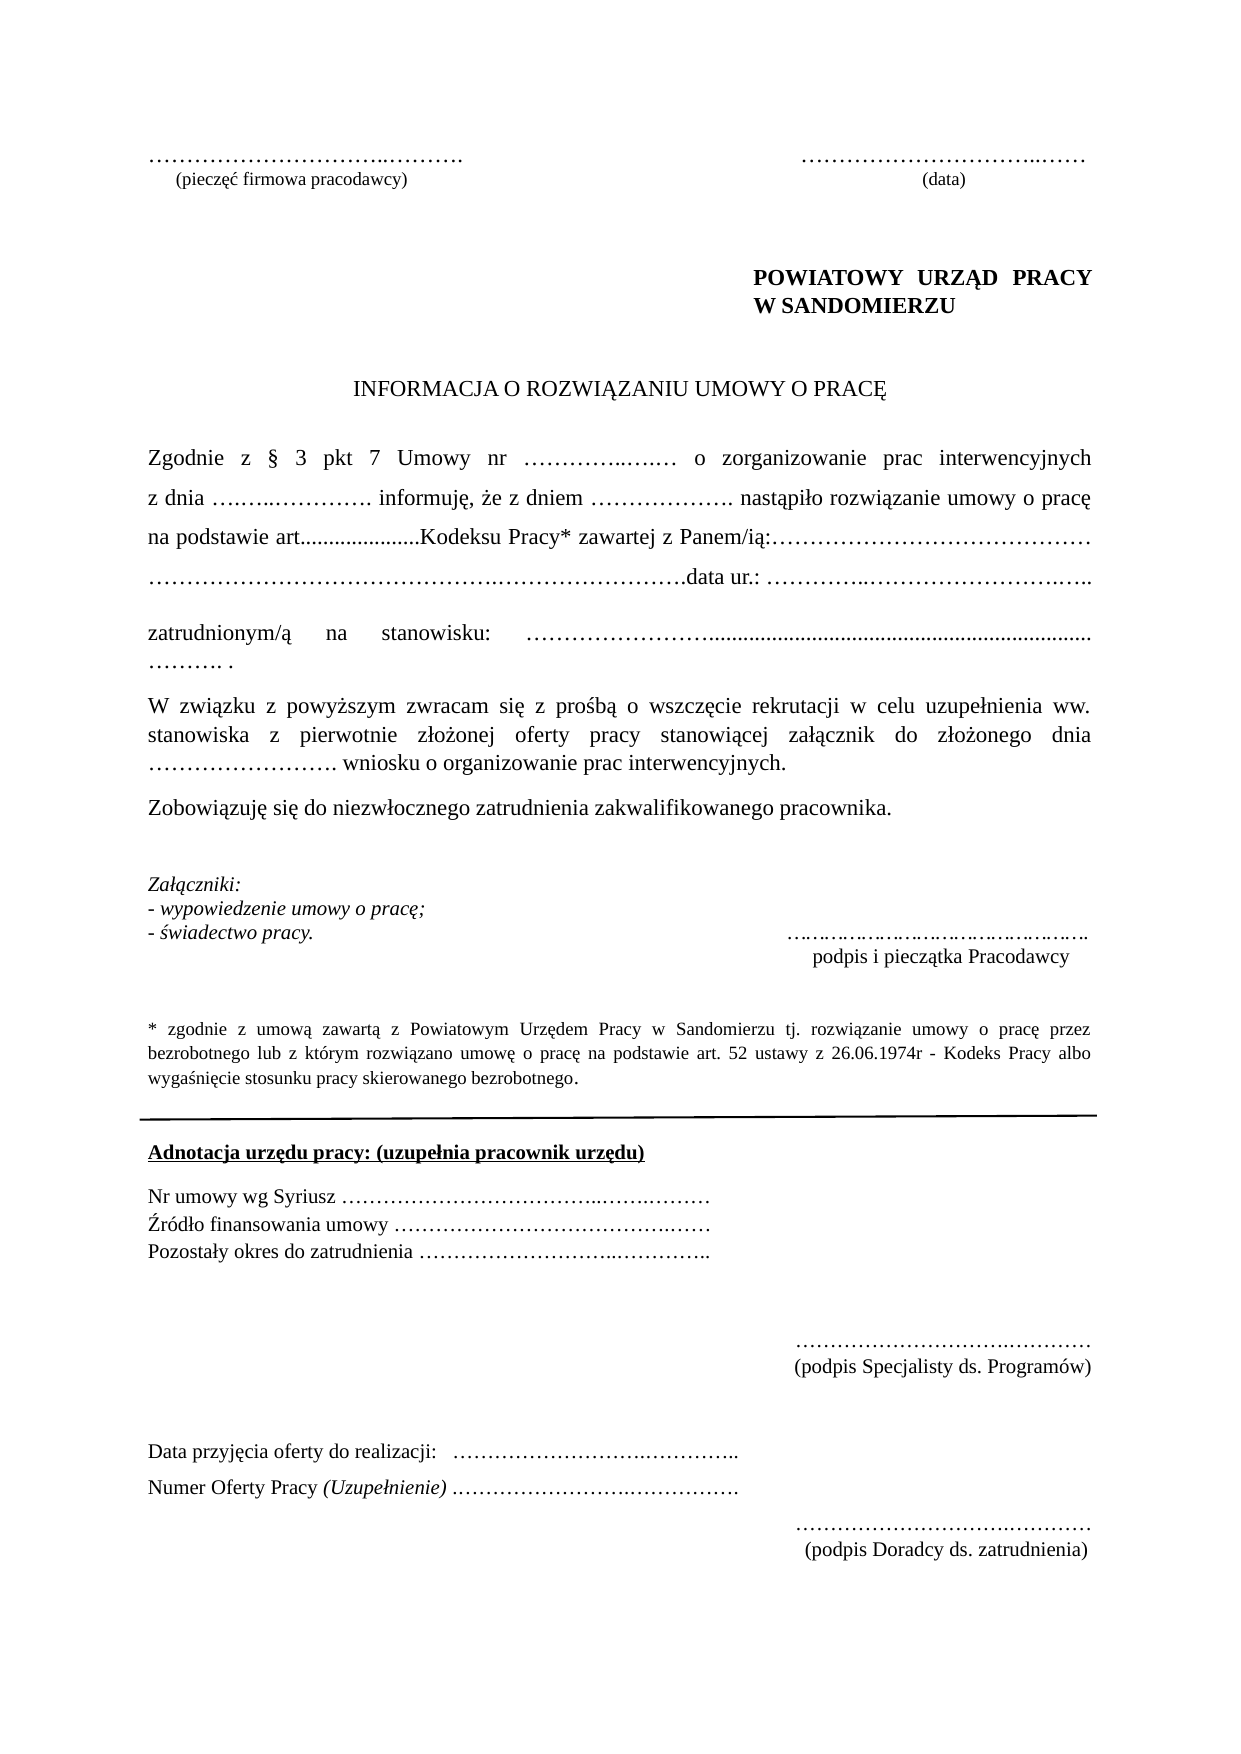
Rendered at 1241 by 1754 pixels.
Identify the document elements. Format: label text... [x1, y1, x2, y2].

text Numer Oferty Pracy (Uzupełnienie) .…………………….……………. [148, 1475, 1093, 1499]
text * zgodnie z umową zawartą z Powiatowym Urzędem Pracy w Sandomierzu tj. rozwiązanie umowy o pracę przez bezrobotnego lub z którym rozwiązano umowę o pracę na podstawie art. 52 ustawy z 26.06.1974r - Kodeks Pracy albo wygaśnięcie stosunku pracy skierowanego bezrobotnego. [148, 1018, 1093, 1089]
text INFORMACJA O ROZWIĄZANIU UMOWY O PRACĘ [148, 375, 1093, 401]
text W związku z powyższym zwracam się z prośbą o wszczęcie rekrutacji w celu uzupełnienia ww. stanowiska z pierwotnie złożonej oferty pracy stanowiącej załącznik do złożonego dnia ……………………. wniosku o organizowanie prac interwencyjnych. [148, 692, 1093, 776]
text zatrudnionym/ą na stanowisku: ……………………...................................................................………. . [148, 619, 1093, 674]
text Zobowiązuję się do niezwłocznego zatrudnienia zakwalifikowanego pracownika. [148, 794, 1093, 821]
text Źródło finansowania umowy ………………………………….…… [148, 1212, 1093, 1236]
text ………………………….………… (podpis Doradcy ds. zatrudnienia) [664, 1511, 1093, 1561]
text Załączniki: [148, 872, 1093, 896]
text POWIATOWY URZĄD PRACY W SANDOMIERZU [753, 264, 1093, 319]
text Zgodnie z § 3 pkt 7 Umowy nr …………..….… o zorganizowanie prac interwencyjnych z dnia ….…..…………. informuję, że z dniem ………………. nastąpiło rozwiązanie umowy o pracę na podstawie art.....................Kodeksu Pracy* zawartej z Panem/ią:…………………………………… ……………………………………….…………………….data ur.: …………..…………………….….. [148, 444, 1093, 589]
text (pieczęć firmowa pracodawcy) (data) [148, 168, 1093, 189]
text Pozostały okres do zatrudnienia ………………………..………….. [148, 1239, 1093, 1263]
text Data przyjęcia oferty do realizacji: ……………………….………….. [148, 1439, 1093, 1463]
text - wypowiedzenie umowy o pracę; [148, 896, 1093, 920]
text - świadectwo pracy. …………………………………………. [148, 920, 1093, 944]
text ………………………….………… (podpis Specjalisty ds. Programów) [664, 1328, 1093, 1378]
text Nr umowy wg Syriusz ………………………………..…….……… [148, 1184, 1093, 1208]
text podpis i pieczątka Pracodawcy [148, 944, 1093, 968]
text …………………………..………. …………………………..…… [148, 141, 1093, 168]
text Adnotacja urzędu pracy: (uzupełnia pracownik urzędu) [148, 1140, 1093, 1164]
